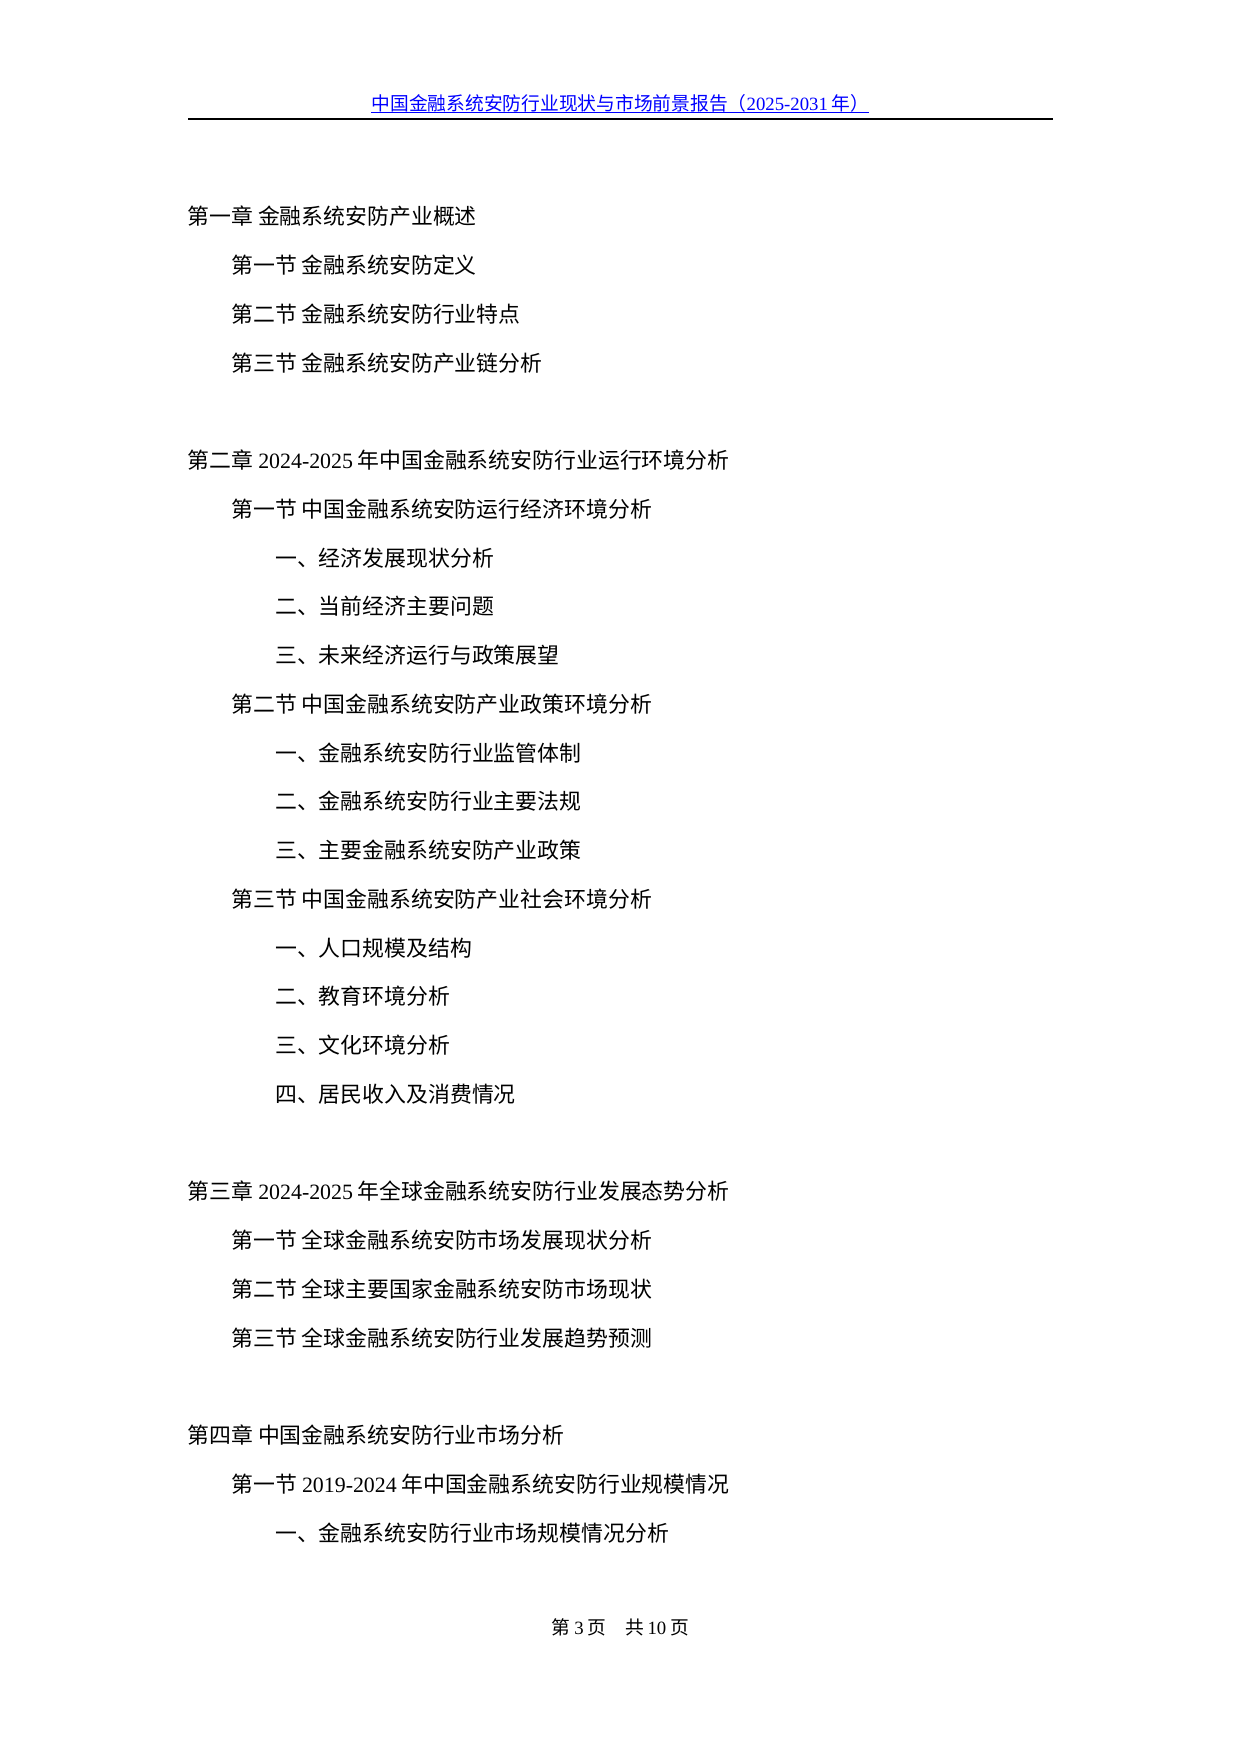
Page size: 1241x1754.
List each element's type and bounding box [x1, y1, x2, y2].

text [187, 150, 1053, 1548]
